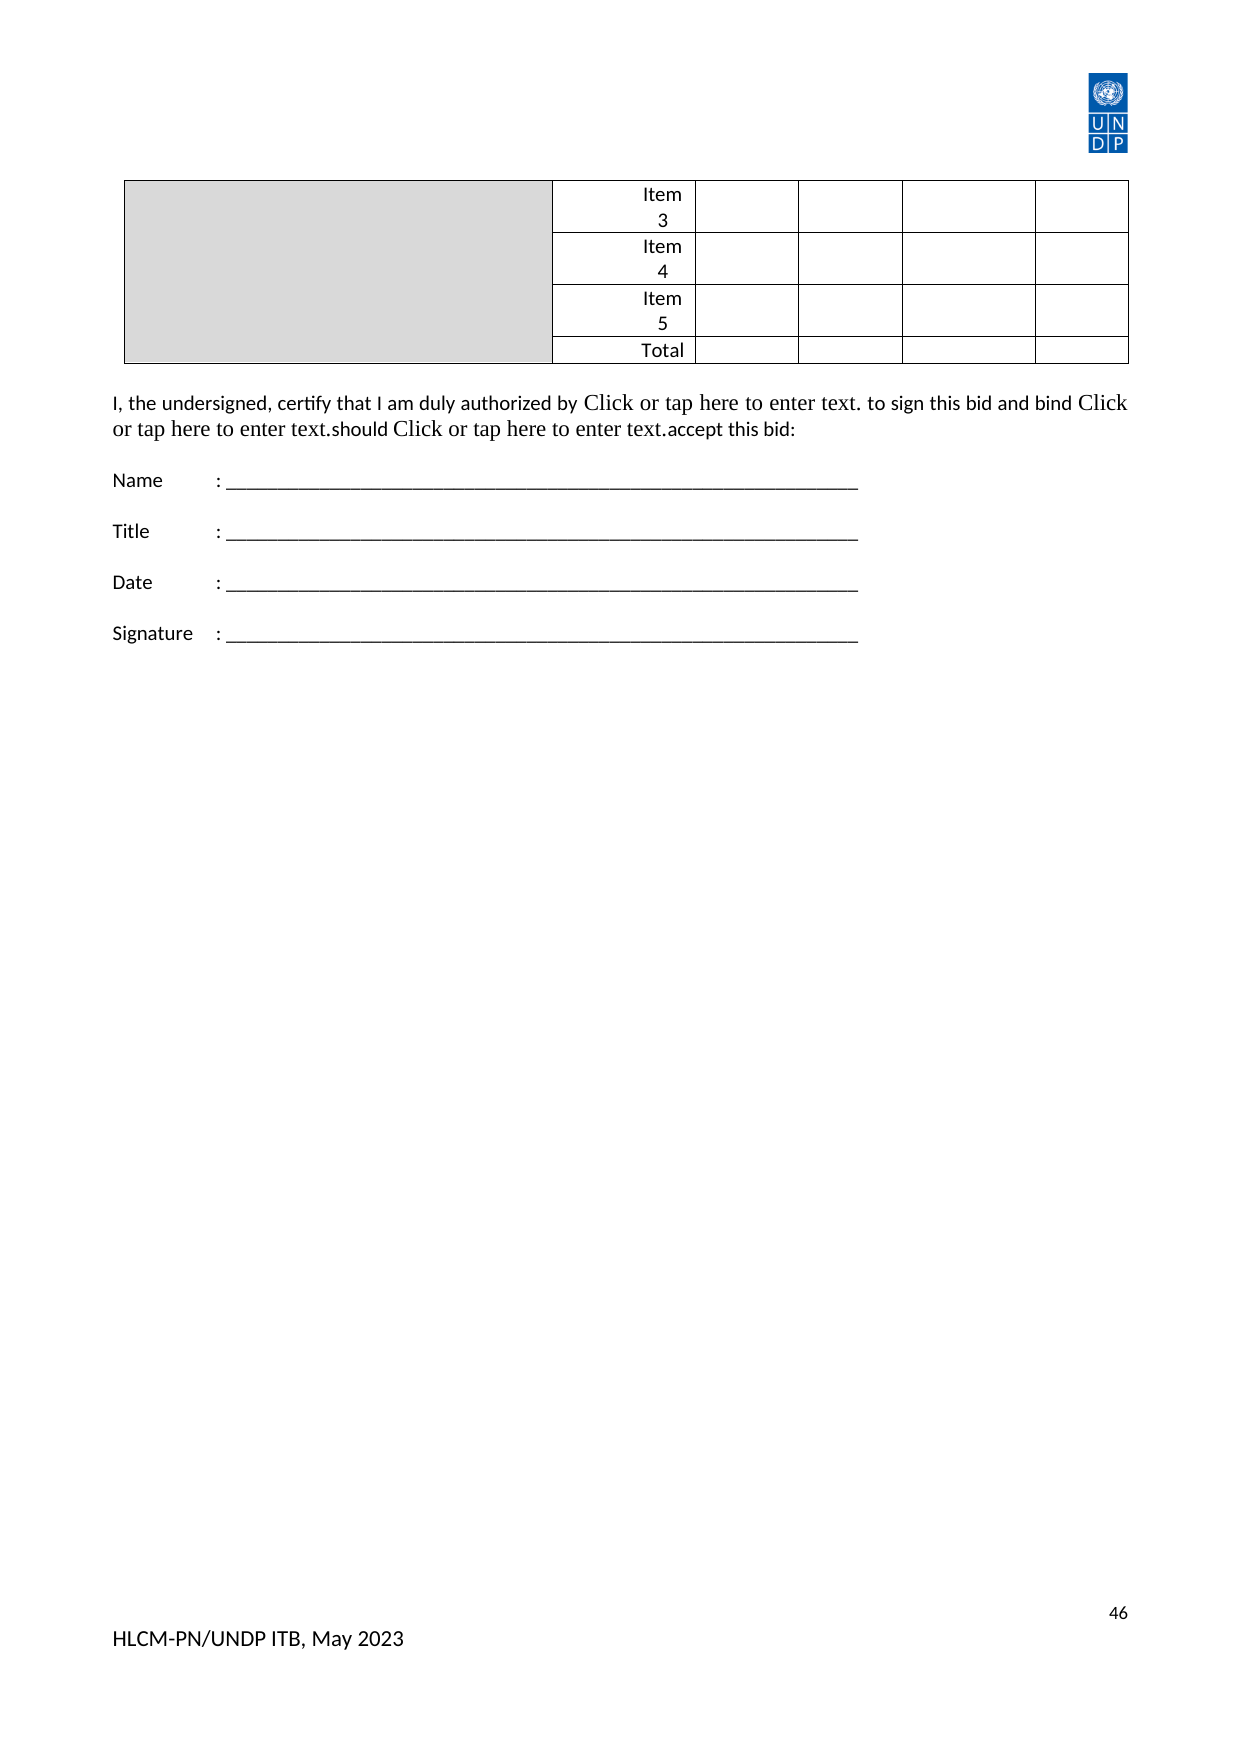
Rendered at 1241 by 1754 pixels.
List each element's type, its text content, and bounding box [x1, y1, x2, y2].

table_cell [799, 285, 902, 336]
table_cell [903, 337, 1035, 362]
table_cell [799, 337, 902, 362]
table_cell Item 3 [553, 181, 695, 232]
text Signature : _____________________________________________________________ [112, 620, 1128, 645]
table_cell Item 4 [553, 233, 695, 284]
table_cell [696, 337, 798, 362]
text Title : _____________________________________________________________ [112, 518, 1128, 544]
table_cell [696, 233, 798, 284]
table_cell [1036, 233, 1128, 284]
text Name : _____________________________________________________________ [112, 467, 1128, 493]
table_cell [696, 181, 798, 232]
table_cell Item 5 [553, 285, 695, 336]
table_cell [696, 285, 798, 336]
text I, the undersigned, certify that I am duly authorized by to sign this bid and bind should accept this bid: [112, 389, 1128, 442]
table_cell [1036, 337, 1128, 362]
table_cell Total [553, 337, 695, 362]
picture [1088, 73, 1128, 153]
table_cell [1036, 285, 1128, 336]
table_cell [903, 285, 1035, 336]
text Date : _____________________________________________________________ [112, 569, 1128, 594]
table_cell [1036, 181, 1128, 232]
table_cell [903, 181, 1035, 232]
table_cell [799, 233, 902, 284]
table_cell [799, 181, 902, 232]
table_cell [903, 233, 1035, 284]
